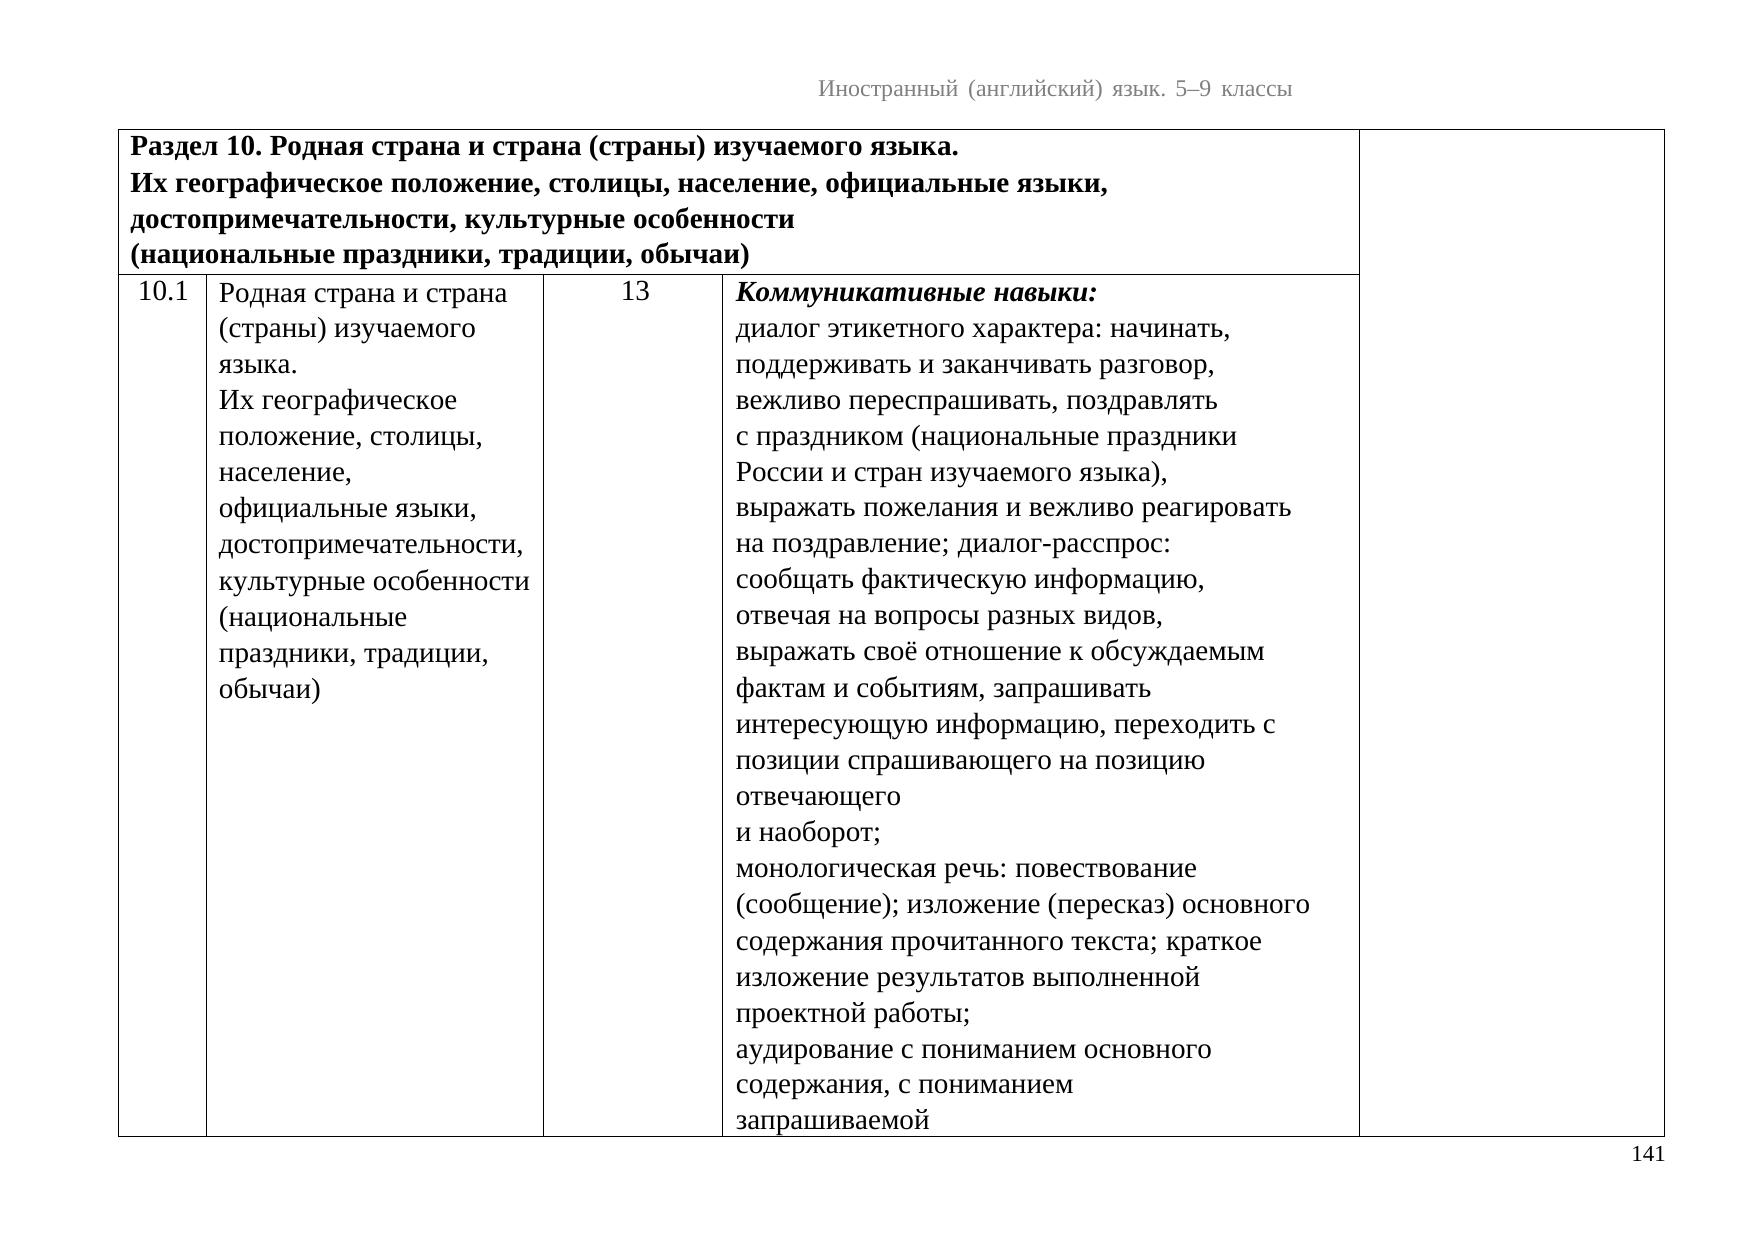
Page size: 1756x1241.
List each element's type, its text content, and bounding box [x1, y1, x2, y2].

table_header [1360, 130, 1664, 1136]
table_cell 13 [544, 275, 722, 1136]
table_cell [723, 275, 1359, 1136]
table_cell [207, 275, 543, 1136]
table_header Раздел 10. Родная страна и страна (страны) изучаемого языка. Их географическое положение, столицы, население, официальные языки, достопримечательности, культурные особенности (национальные праздники, традиции, обычаи) [119, 130, 1359, 274]
table_cell 10.1 [119, 275, 206, 1136]
